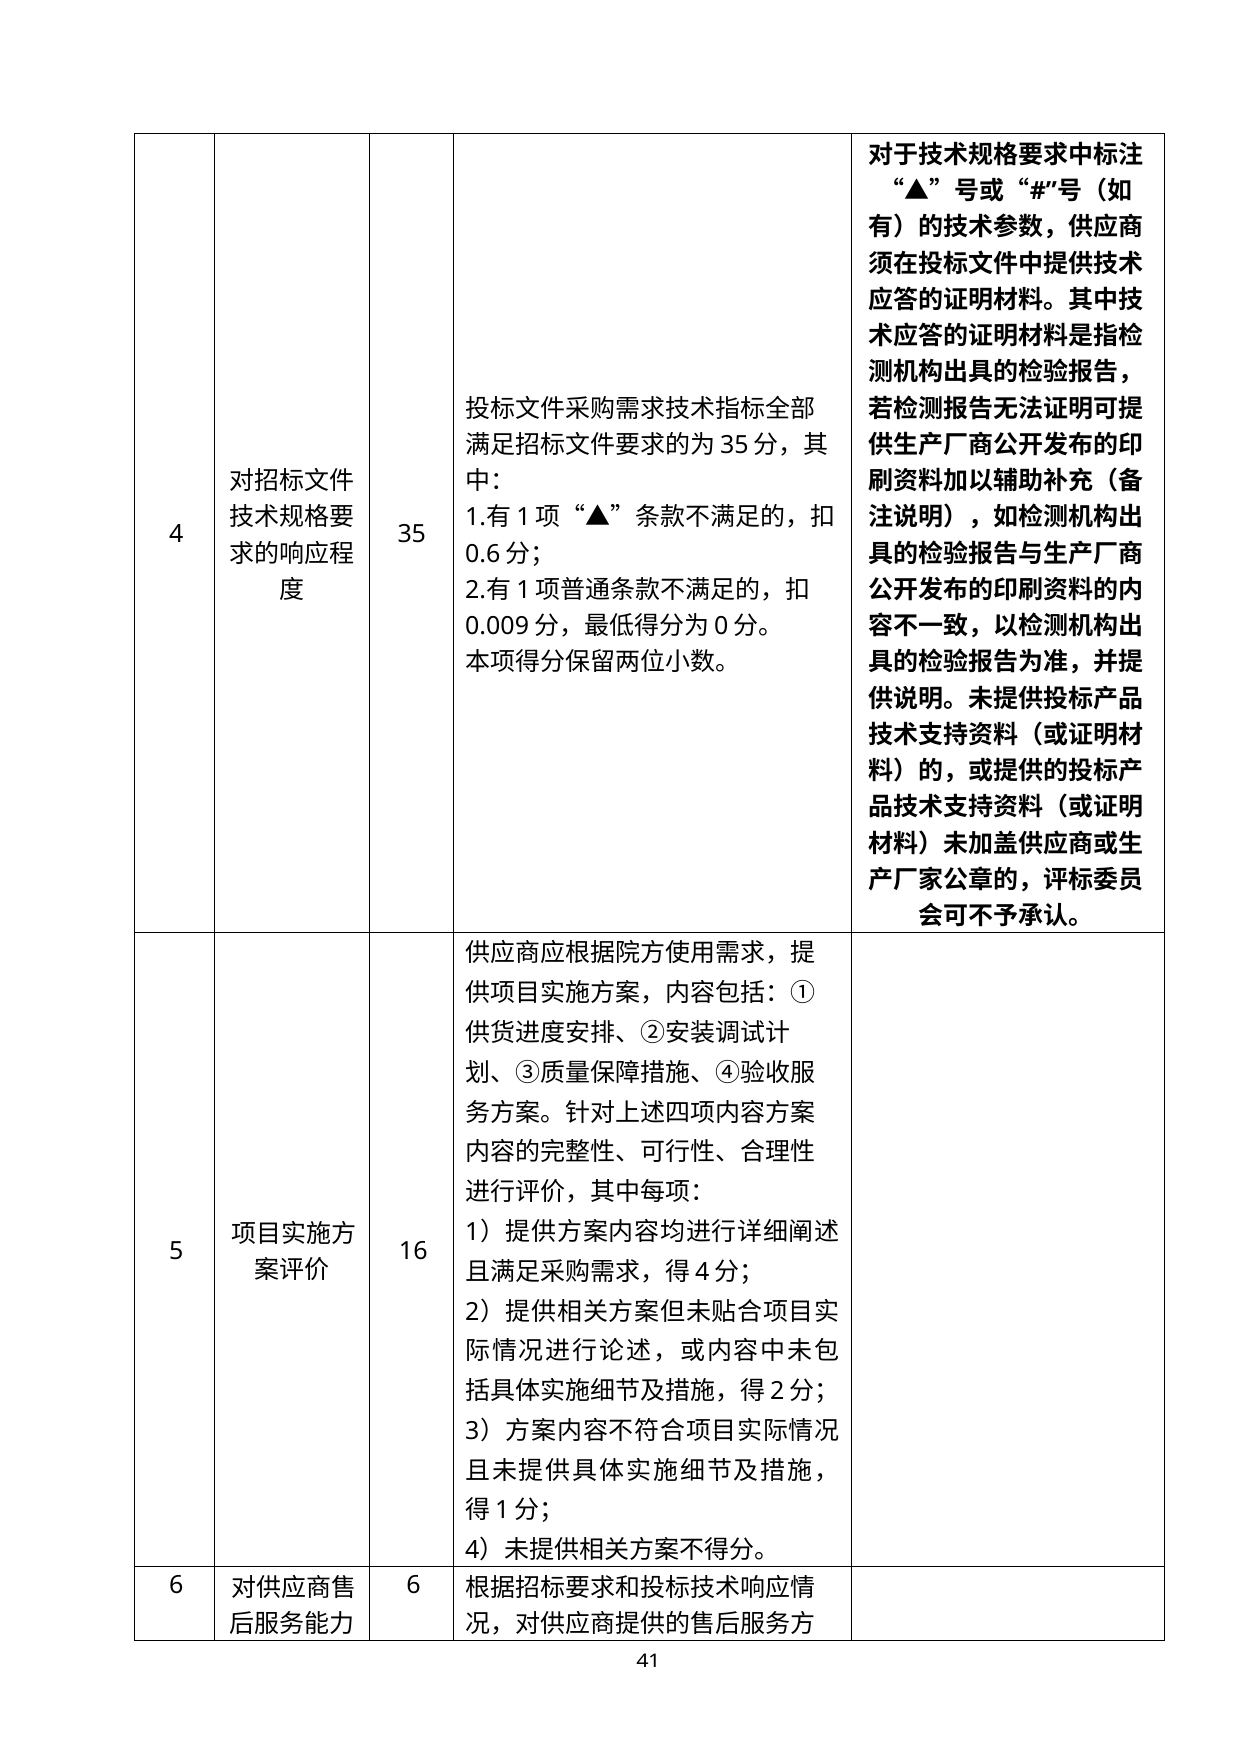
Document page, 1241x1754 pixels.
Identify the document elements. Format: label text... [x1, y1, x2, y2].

table_cell 35 [370, 134, 453, 932]
table_cell [852, 1567, 1164, 1639]
table_cell 6 [135, 1567, 214, 1639]
table_cell 供应商应根据院方使用需求，提供项目实施方案，内容包括：①供货进度安排、②安装调试计划、③质量保障措施、④验收服务方案。针对上述四项内容方案内容的完整性、可行性、合理性进行评价，其中每项： 1）提供方案内容均进行详细阐述且满足采购需求，得4分； 2）提供相关方案但未贴合项目实际情况进行论述，或内容中未包括具体实施细节及措施，得2分； 3）方案内容不符合项目实际情况且未提供具体实施细节及措施，得1分； 4）未提供相关方案不得分。 [454, 933, 851, 1566]
table_cell 5 [135, 933, 214, 1566]
table_cell 项目实施方案评价 [215, 933, 369, 1566]
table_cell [454, 1567, 851, 1639]
table_cell 16 [370, 933, 453, 1566]
table_cell 投标文件采购需求技术指标全部满足招标文件要求的为35分，其中： 1.有1项“▲”条款不满足的，扣0.6分； 2.有1项普通条款不满足的，扣0.009分，最低得分为0分。 本项得分保留两位小数。 [454, 134, 851, 932]
table_cell 对于技术规格要求中标注“▲”号或“#”号（如有）的技术参数，供应商须在投标文件中提供技术应答的证明材料。其中技术应答的证明材料是指检测机构出具的检验报告，若检测报告无法证明可提供生产厂商公开发布的印刷资料加以辅助补充（备注说明），如检测机构出具的检验报告与生产厂商公开发布的印刷资料的内容不一致，以检测机构出具的检验报告为准，并提供说明。未提供投标产品技术支持资料（或证明材料）的，或提供的投标产品技术支持资料（或证明材料）未加盖供应商或生产厂家公章的，评标委员会可不予承认。 [852, 134, 1164, 932]
table_cell [852, 933, 1164, 1566]
table_cell 对招标文件技术规格要求的响应程度 [215, 134, 369, 932]
table_cell 对供应商售后服务能力的评价 [215, 1567, 369, 1639]
table_cell 6 [370, 1567, 453, 1639]
table_cell 4 [135, 134, 214, 932]
